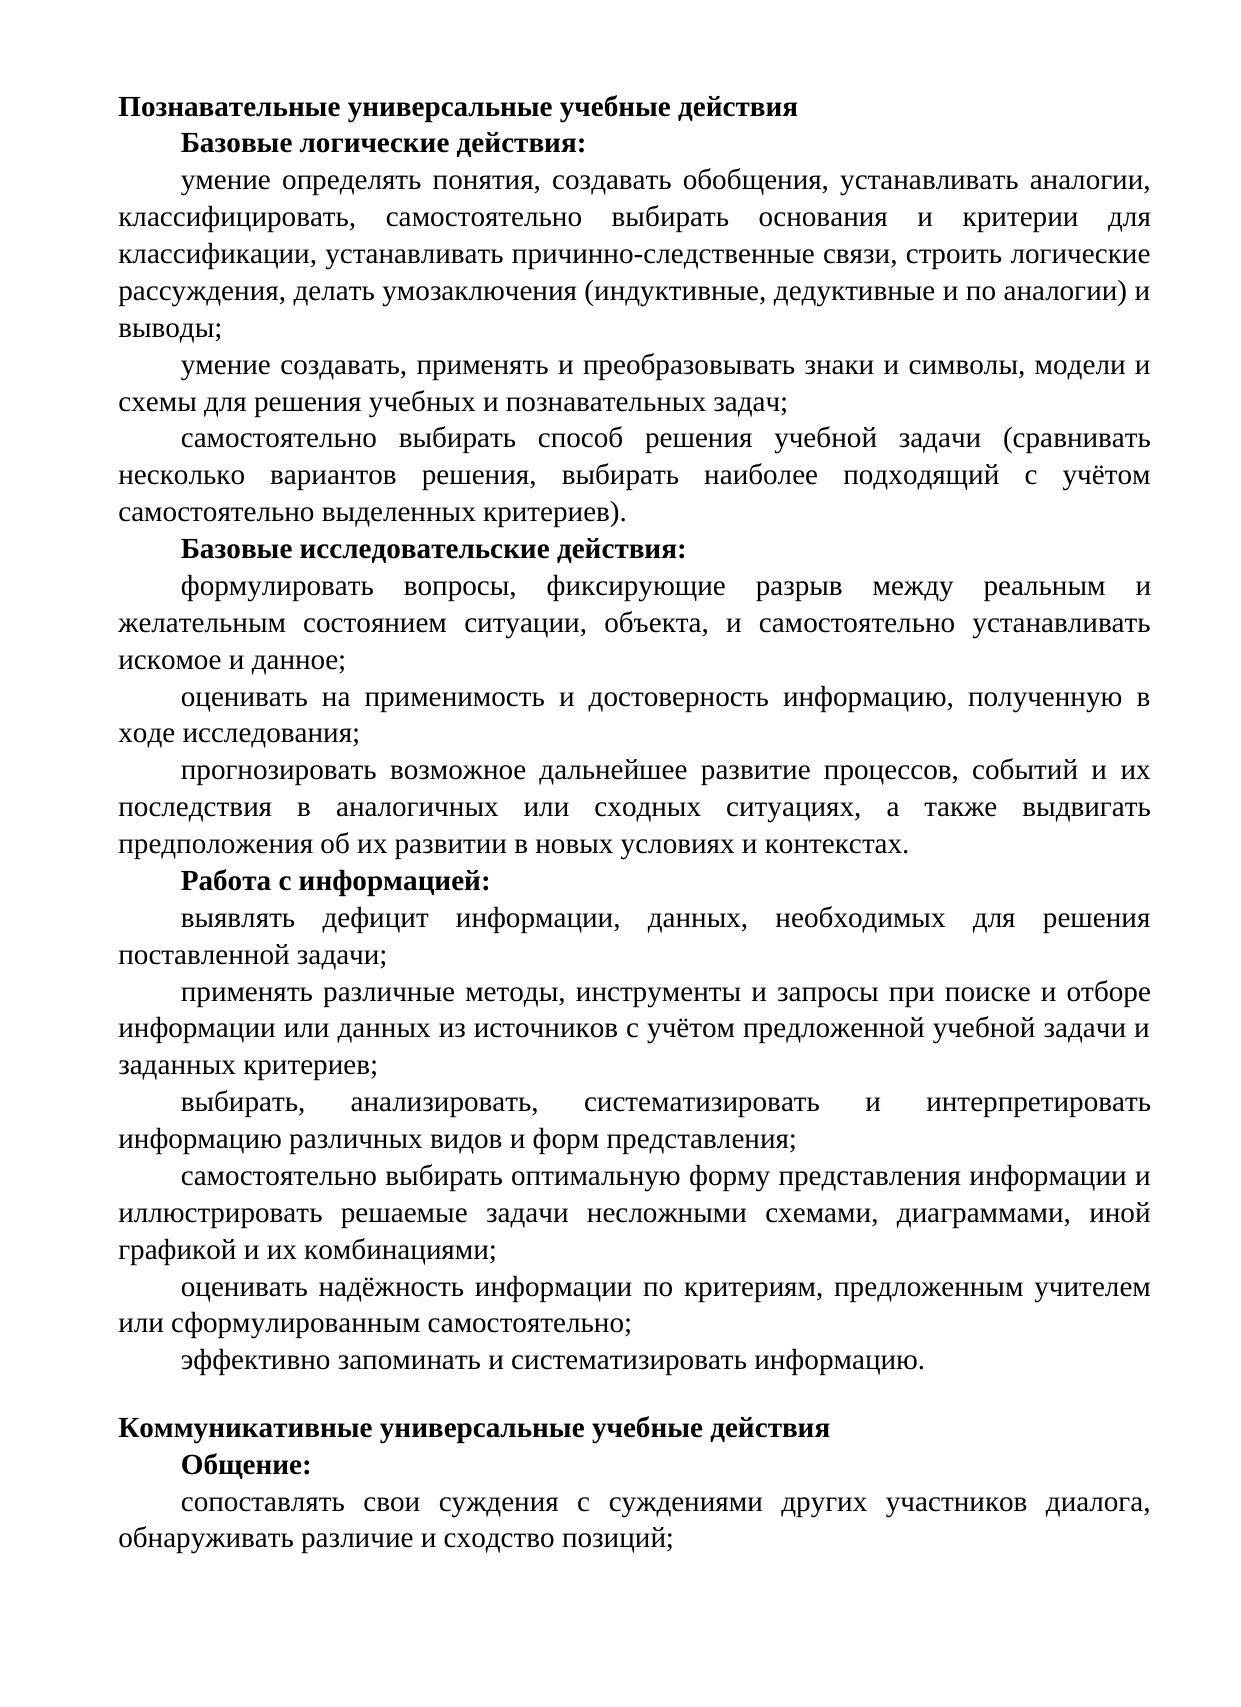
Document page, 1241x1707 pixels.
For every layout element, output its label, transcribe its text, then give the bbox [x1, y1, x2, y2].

text выбирать, анализировать, систематизировать и интерпретировать информацию различных видов и форм представления; [118, 1084, 1152, 1155]
text Коммуникативные универсальные учебные действия [118, 1410, 1152, 1443]
text Базовые логические действия: [118, 126, 1152, 159]
text сопоставлять свои суждения с суждениями других участников диалога, обнаруживать различие и сходство позиций; [118, 1484, 1152, 1554]
text умение создавать, применять и преобразовывать знаки и символы, модели и схемы для решения учебных и познавательных задач; [118, 347, 1152, 417]
text самостоятельно выбирать способ решения учебной задачи (сравнивать несколько вариантов решения, выбирать наиболее подходящий с учётом самостоятельно выделенных критериев). [118, 421, 1152, 528]
text Общение: [118, 1447, 1152, 1480]
text Базовые исследовательские действия: [118, 531, 1152, 565]
text применять различные методы, инструменты и запросы при поиске и отборе информации или данных из источников с учётом предложенной учебной задачи и заданных критериев; [118, 974, 1152, 1081]
text Познавательные универсальные учебные действия [118, 89, 1152, 122]
text формулировать вопросы, фиксирующие разрыв между реальным и желательным состоянием ситуации, объекта, и самостоятельно устанавливать искомое и данное; [118, 568, 1152, 675]
text оценивать на применимость и достоверность информацию, полученную в ходе исследования; [118, 679, 1152, 749]
text выявлять дефицит информации, данных, необходимых для решения поставленной задачи; [118, 900, 1152, 970]
text оценивать надёжность информации по критериям, предложенным учителем или сформулированным самостоятельно; [118, 1269, 1152, 1339]
text прогнозировать возможное дальнейшее развитие процессов, событий и их последствия в аналогичных или сходных ситуациях, а также выдвигать предположения об их развитии в новых условиях и контекстах. [118, 752, 1152, 860]
text Работа с информацией: [118, 863, 1152, 897]
text самостоятельно выбирать оптимальную форму представления информации и иллюстрировать решаемые задачи несложными схемами, диаграммами, иной графикой и их комбинациями; [118, 1158, 1152, 1265]
text эффективно запоминать и систематизировать информацию. [118, 1342, 1152, 1376]
text умение определять понятия, создавать обобщения, устанавливать аналогии, классифицировать, самостоятельно выбирать основания и критерии для классификации, устанавливать причинно-следственные связи, строить логические рассуждения, делать умозаключения (индуктивные, дедуктивные и по аналогии) и выводы; [118, 162, 1152, 343]
